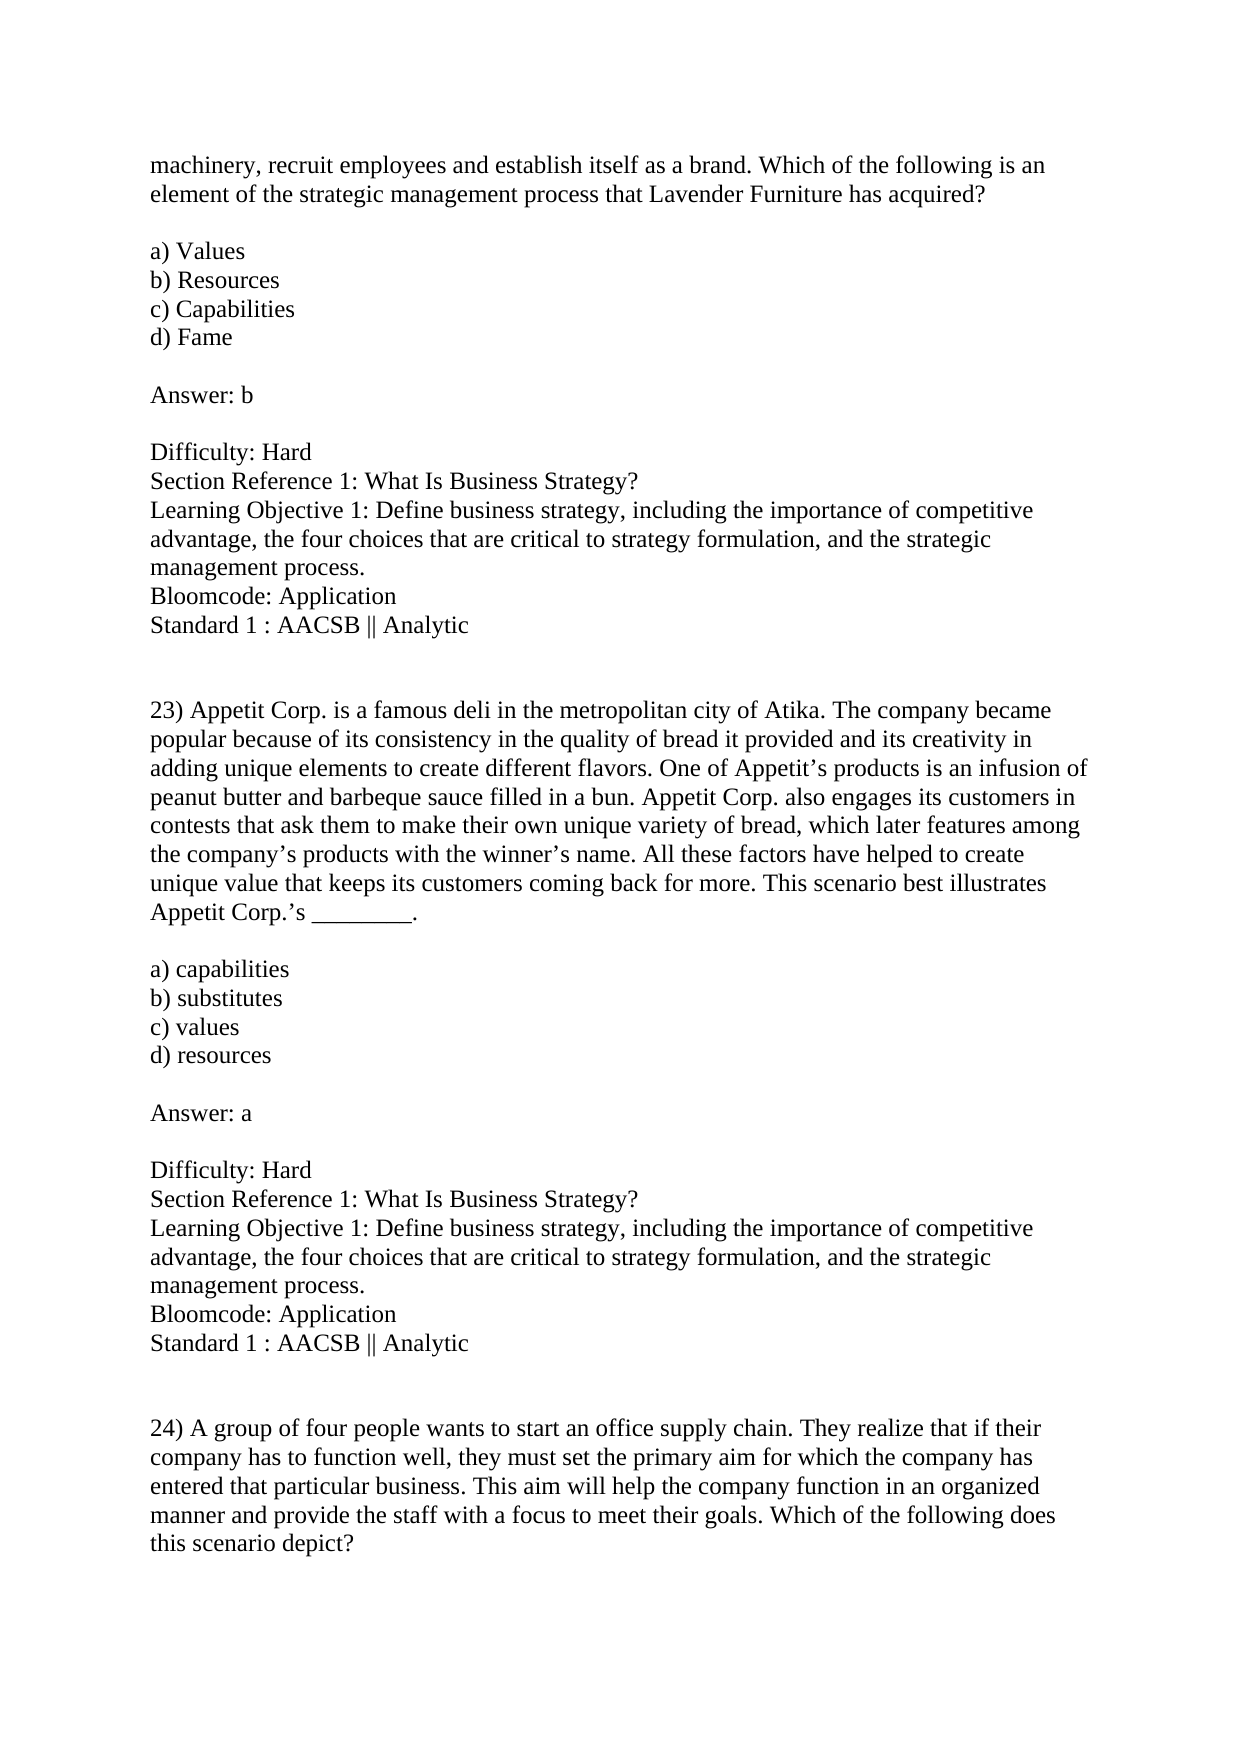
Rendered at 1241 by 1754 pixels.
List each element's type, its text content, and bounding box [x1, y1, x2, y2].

list Section Reference 1: What Is Business Strategy? [150, 466, 1090, 495]
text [150, 150, 1090, 207]
list c) Capabilities [150, 294, 1090, 322]
list Difficulty: Hard [150, 437, 1090, 466]
list Standard 1 : AACSB || Analytic [150, 1328, 1090, 1385]
list b) Resources [150, 265, 1090, 294]
list d) Fame [150, 322, 1090, 351]
list Answer: b [150, 380, 1090, 409]
list c) values [150, 1012, 1090, 1041]
list Section Reference 1: What Is Business Strategy? [150, 1184, 1090, 1213]
list Bloomcode: Application [150, 581, 1090, 610]
list Answer: a [150, 1098, 1090, 1127]
text 24) A group of four people wants to start an office supply chain. They realize that if their company has to function well, they must set the primary aim for which the company has entered that particular business. This aim will help the company function in an organized manner and provide the staff with a focus to meet their goals. Which of the following does this scenario depict? [150, 1413, 1090, 1557]
list a) Values [150, 236, 1090, 265]
list Bloomcode: Application [150, 1299, 1090, 1328]
list d) resources [150, 1041, 1090, 1069]
text 23) Appetit Corp. is a famous deli in the metropolitan city of Atika. The company became popular because of its consistency in the quality of bread it provided and its creativity in adding unique elements to create different flavors. One of Appetit’s products is an infusion of peanut butter and barbeque sauce filled in a bun. Appetit Corp. also engages its customers in contests that ask them to make their own unique variety of bread, which later features among the company’s products with the winner’s name. All these factors have helped to create unique value that keeps its customers coming back for more. This scenario best illustrates Appetit Corp.’s ________. [150, 696, 1090, 926]
list a) capabilities [150, 954, 1090, 983]
list Difficulty: Hard [150, 1156, 1090, 1184]
list b) substitutes [150, 983, 1090, 1012]
list Standard 1 : AACSB || Analytic [150, 610, 1090, 667]
